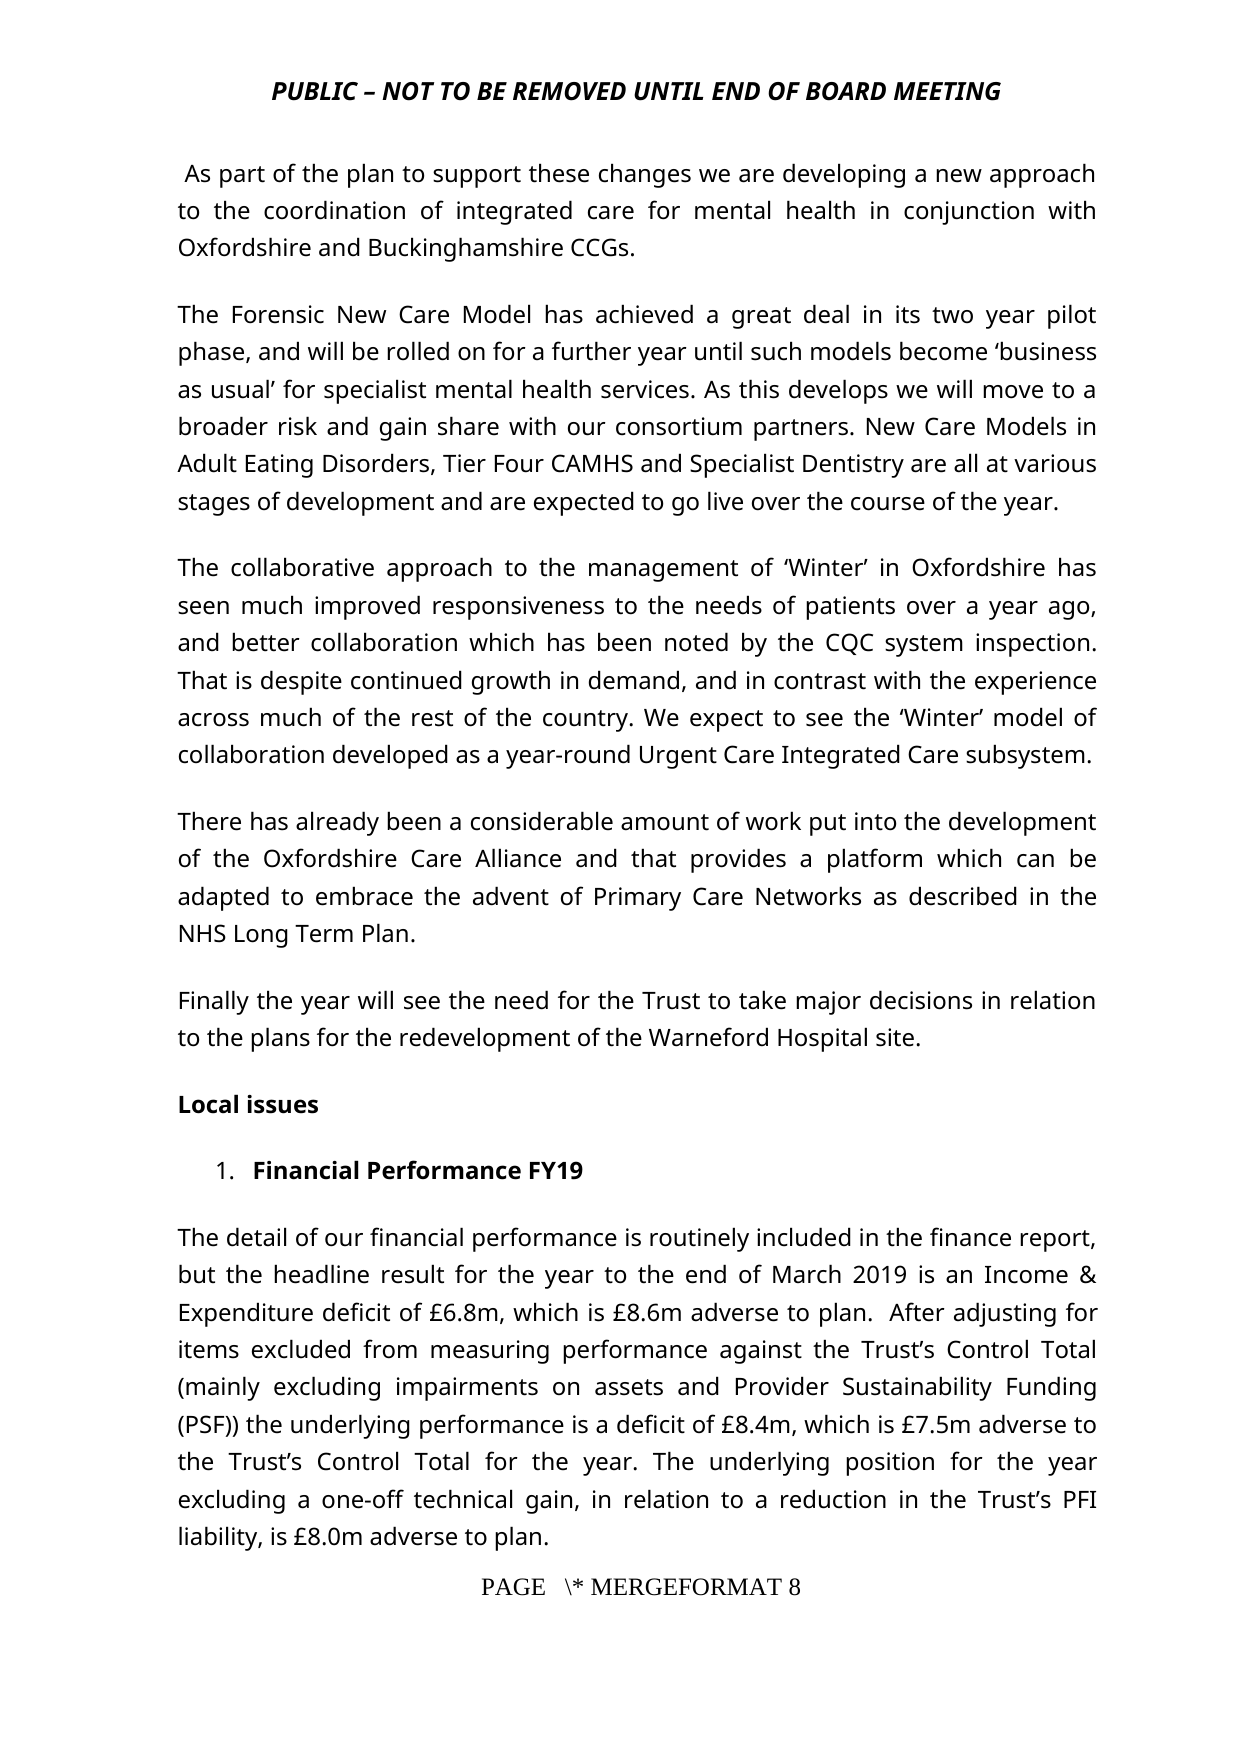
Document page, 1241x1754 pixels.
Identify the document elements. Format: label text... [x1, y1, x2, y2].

text The Forensic New Care Model has achieved a great deal in its two year pilot phase, and will be rolled on for a further year until such models become ‘business as usual’ for specialist mental health services. As this develops we will move to a broader risk and gain share with our consortium partners. New Care Models in Adult Eating Disorders, Tier Four CAMHS and Specialist Dentistry are all at various stages of development and are expected to go live over the course of the year. [177, 298, 1098, 517]
list Financial Performance FY19 [215, 1154, 1098, 1187]
text As part of the plan to support these changes we are developing a new approach to the coordination of integrated care for mental health in conjunction with Oxfordshire and Buckinghamshire CCGs. [177, 156, 1098, 264]
text The detail of our financial performance is routinely included in the finance report, but the headline result for the year to the end of March 2019 is an Income & Expenditure deficit of £6.8m, which is £8.6m adverse to plan. After adjusting for items excluded from measuring performance against the Trust’s Control Total (mainly excluding impairments on assets and Provider Sustainability Funding (PSF)) the underlying performance is a deficit of £8.4m, which is £7.5m adverse to the Trust’s Control Total for the year. The underlying position for the year excluding a one-off technical gain, in relation to a reduction in the Trust’s PFI liability, is £8.0m adverse to plan. [177, 1221, 1098, 1552]
text The collaborative approach to the management of ‘Winter’ in Oxfordshire has seen much improved responsiveness to the needs of patients over a year ago, and better collaboration which has been noted by the CQC system inspection. That is despite continued growth in demand, and in contrast with the experience across much of the rest of the country. We expect to see the ‘Winter’ model of collaboration developed as a year-round Urgent Care Integrated Care subsystem. [177, 551, 1098, 771]
text Finally the year will see the need for the Trust to take major decisions in relation to the plans for the redevelopment of the Warneford Hospital site. [177, 983, 1098, 1053]
text Local issues [177, 1087, 1098, 1120]
text There has already been a considerable amount of work put into the development of the Oxfordshire Care Alliance and that provides a platform which can be adapted to embrace the advent of Primary Care Networks as described in the NHS Long Term Plan. [177, 805, 1098, 949]
